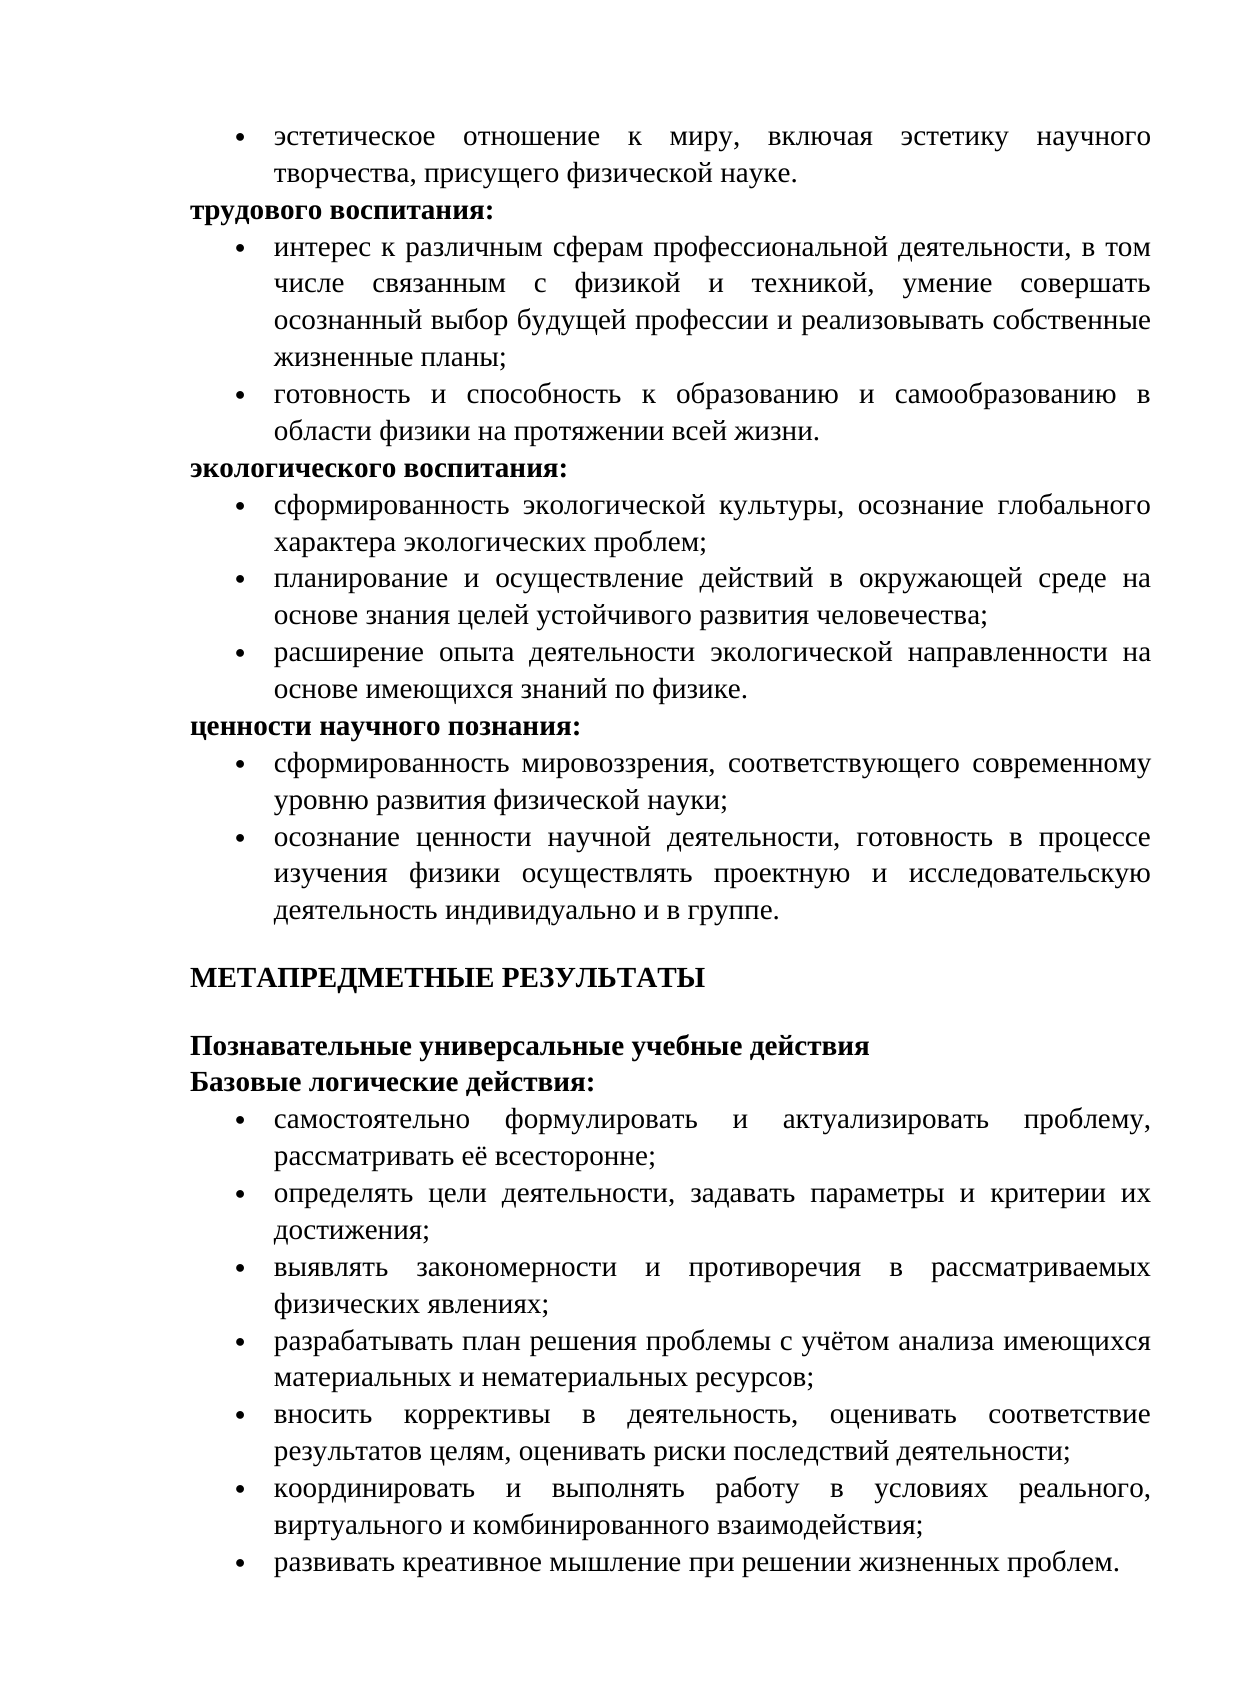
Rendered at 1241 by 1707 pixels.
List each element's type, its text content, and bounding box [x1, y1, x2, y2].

text трудового воспитания: [190, 192, 1152, 225]
text ценности научного познания: [190, 708, 1152, 742]
list готовность и способность к образованию и самообразованию в области физики на протяжении всей жизни. [236, 376, 1152, 447]
list самостоятельно формулировать и актуализировать проблему, рассматривать её всесторонне; [236, 1101, 1152, 1172]
list определять цели деятельности, задавать параметры и критерии их достижения; [236, 1175, 1152, 1246]
list координировать и выполнять работу в условиях реального, виртуального и комбинированного взаимодействия; [236, 1470, 1152, 1541]
list развивать креативное мышление при решении жизненных проблем. [236, 1544, 1152, 1577]
list интерес к различным сферам профессиональной деятельности, в том числе связанным с физикой и техникой, умение совершать осознанный выбор будущей профессии и реализовывать собственные жизненные планы; [236, 229, 1152, 373]
list разрабатывать план решения проблемы с учётом анализа имеющихся материальных и нематериальных ресурсов; [236, 1323, 1152, 1393]
text МЕТАПРЕДМЕТНЫЕ РЕЗУЛЬТАТЫ [190, 960, 1152, 994]
list сформированность экологической культуры, осознание глобального характера экологических проблем; [236, 487, 1152, 557]
list осознание ценности научной деятельности, готовность в процессе изучения физики осуществлять проектную и исследовательскую деятельность индивидуально и в группе. [236, 819, 1152, 926]
text экологического воспитания: [190, 450, 1152, 483]
list выявлять закономерности и противоречия в рассматриваемых физических явлениях; [236, 1249, 1152, 1319]
text Базовые логические действия: [190, 1064, 1152, 1098]
list расширение опыта деятельности экологической направленности на основе имеющихся знаний по физике. [236, 634, 1152, 705]
list сформированность мировоззрения, соответствующего современному уровню развития физической науки; [236, 745, 1152, 815]
list эстетическое отношение к миру, включая эстетику научного творчества, присущего физической науке. [236, 118, 1152, 188]
list планирование и осуществление действий в окружающей среде на основе знания целей устойчивого развития человечества; [236, 561, 1152, 631]
list вносить коррективы в деятельность, оценивать соответствие результатов целям, оценивать риски последствий деятельности; [236, 1396, 1152, 1467]
text Познавательные универсальные учебные действия [190, 1028, 1152, 1061]
